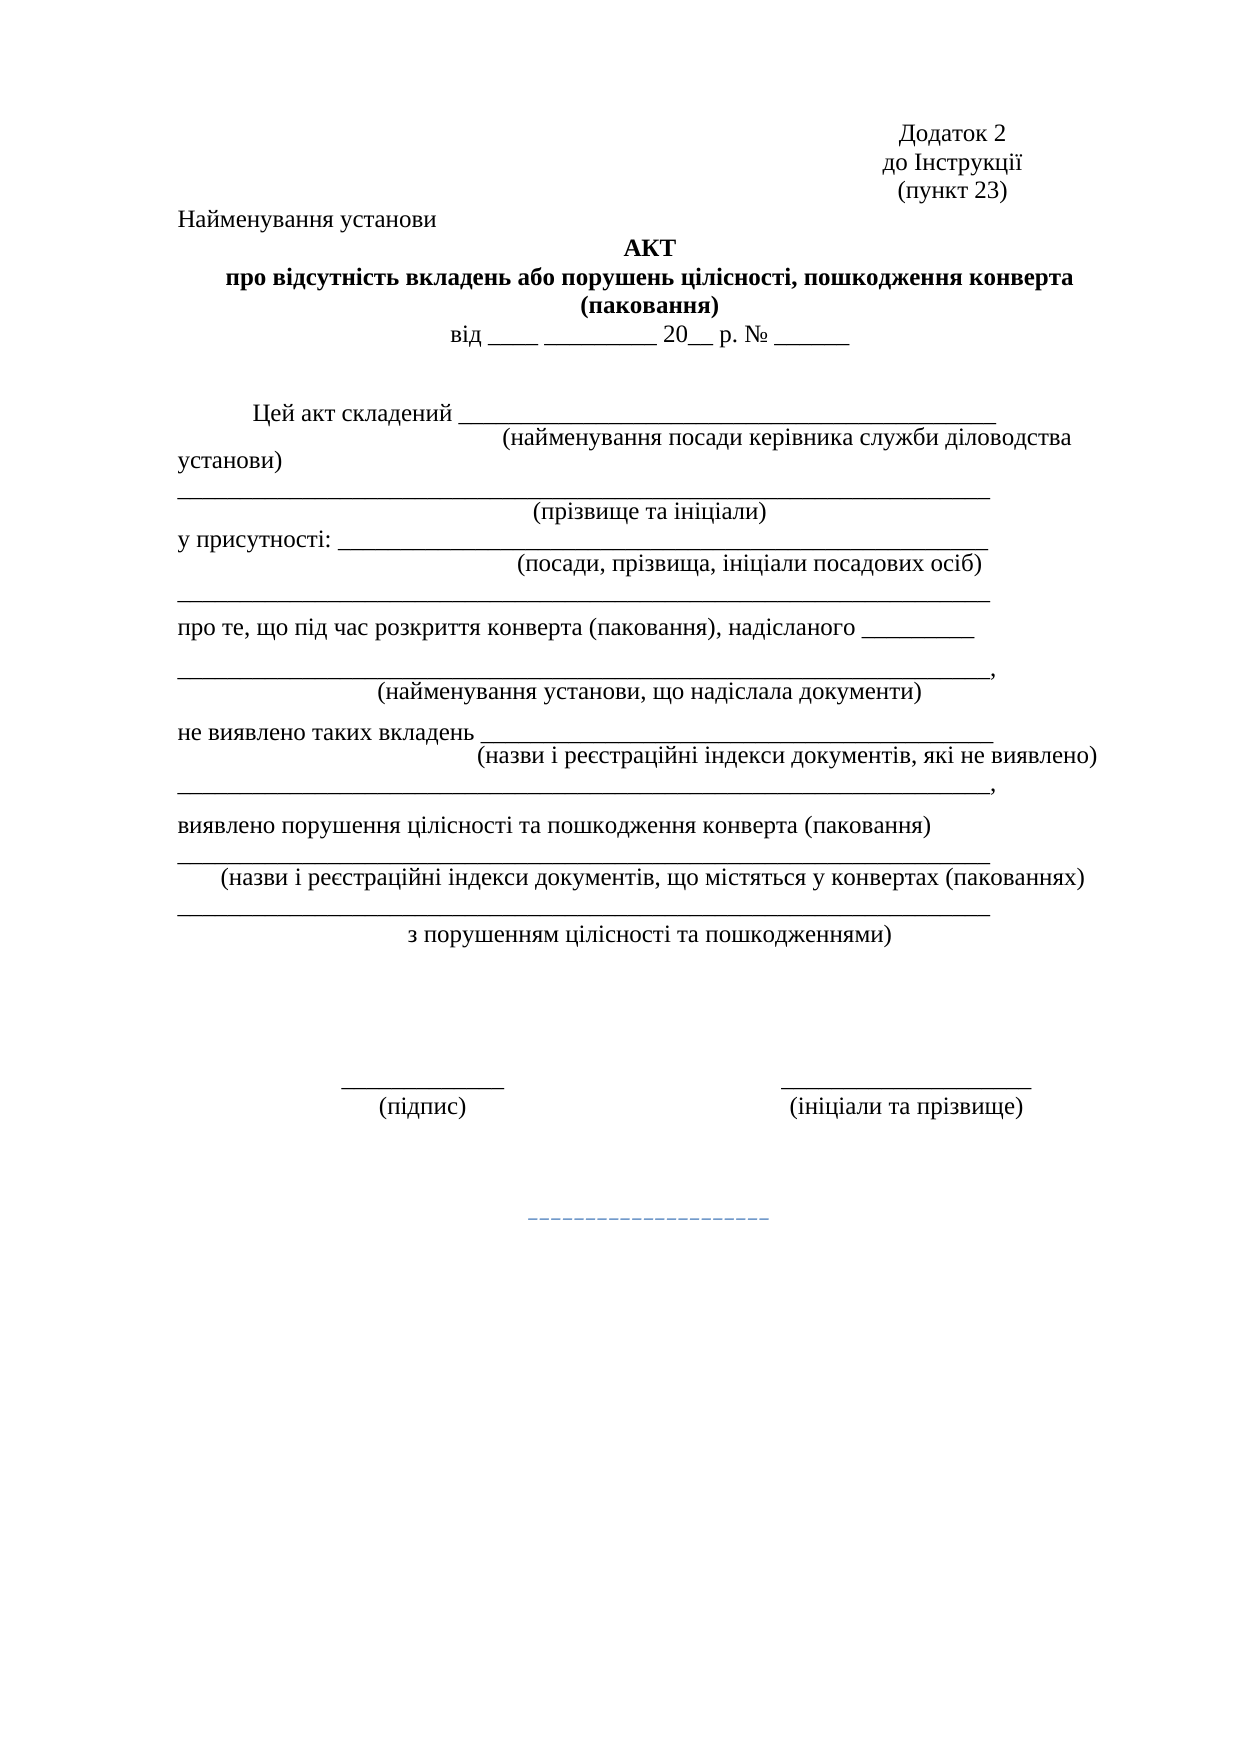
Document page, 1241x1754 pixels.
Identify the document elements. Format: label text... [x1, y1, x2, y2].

text Найменування установи [177, 204, 1122, 233]
text _________________________________________________________________, [177, 653, 1122, 681]
text у присутності: ____________________________________________________ [177, 524, 1122, 553]
subtitle _____________________ [177, 1195, 1122, 1224]
text (пункт 23) [783, 176, 1122, 204]
text АКТ про відсутність вкладень або порушень цілісності, пошкодження конверта (паковання) від ____ _________ 20__ р. № ______ [177, 233, 1122, 348]
text Цей акт складений ___________________________________________ [177, 398, 1122, 427]
text _________________________________________________________________, [177, 768, 1122, 797]
text (найменування установи, що надіслала документи) [177, 681, 1122, 704]
table_header _____________ (підпис) [166, 1063, 679, 1120]
text (назви і реєстраційні індекси документів, які не виявлено) [177, 746, 1122, 768]
text (назви і реєстраційні індекси документів, що містяться у конвертах (пакованнях) [177, 867, 1122, 890]
text _________________________________________________________________ [177, 576, 1122, 605]
text _________________________________________________________________ [177, 473, 1122, 501]
text з порушенням цілісності та пошкодженнями) [177, 919, 1122, 948]
text не виявлено таких вкладень _________________________________________ [177, 717, 1122, 746]
table_header ____________________ (ініціали та прізвище) [679, 1063, 1133, 1120]
text (найменування посади керівника служби діловодства установи) [177, 427, 1122, 473]
text (прізвище та ініціали) [177, 501, 1122, 524]
text (посади, прізвища, ініціали посадових осіб) [177, 553, 1122, 576]
text про те, що під час розкриття конверта (паковання), надісланого _________ [177, 617, 1122, 640]
text _________________________________________________________________ [177, 838, 1122, 867]
text Додаток 2 до Інструкції [783, 118, 1122, 176]
text виявлено порушення цілісності та пошкодження конверта (паковання) [177, 810, 1122, 838]
text _________________________________________________________________ [177, 890, 1122, 919]
